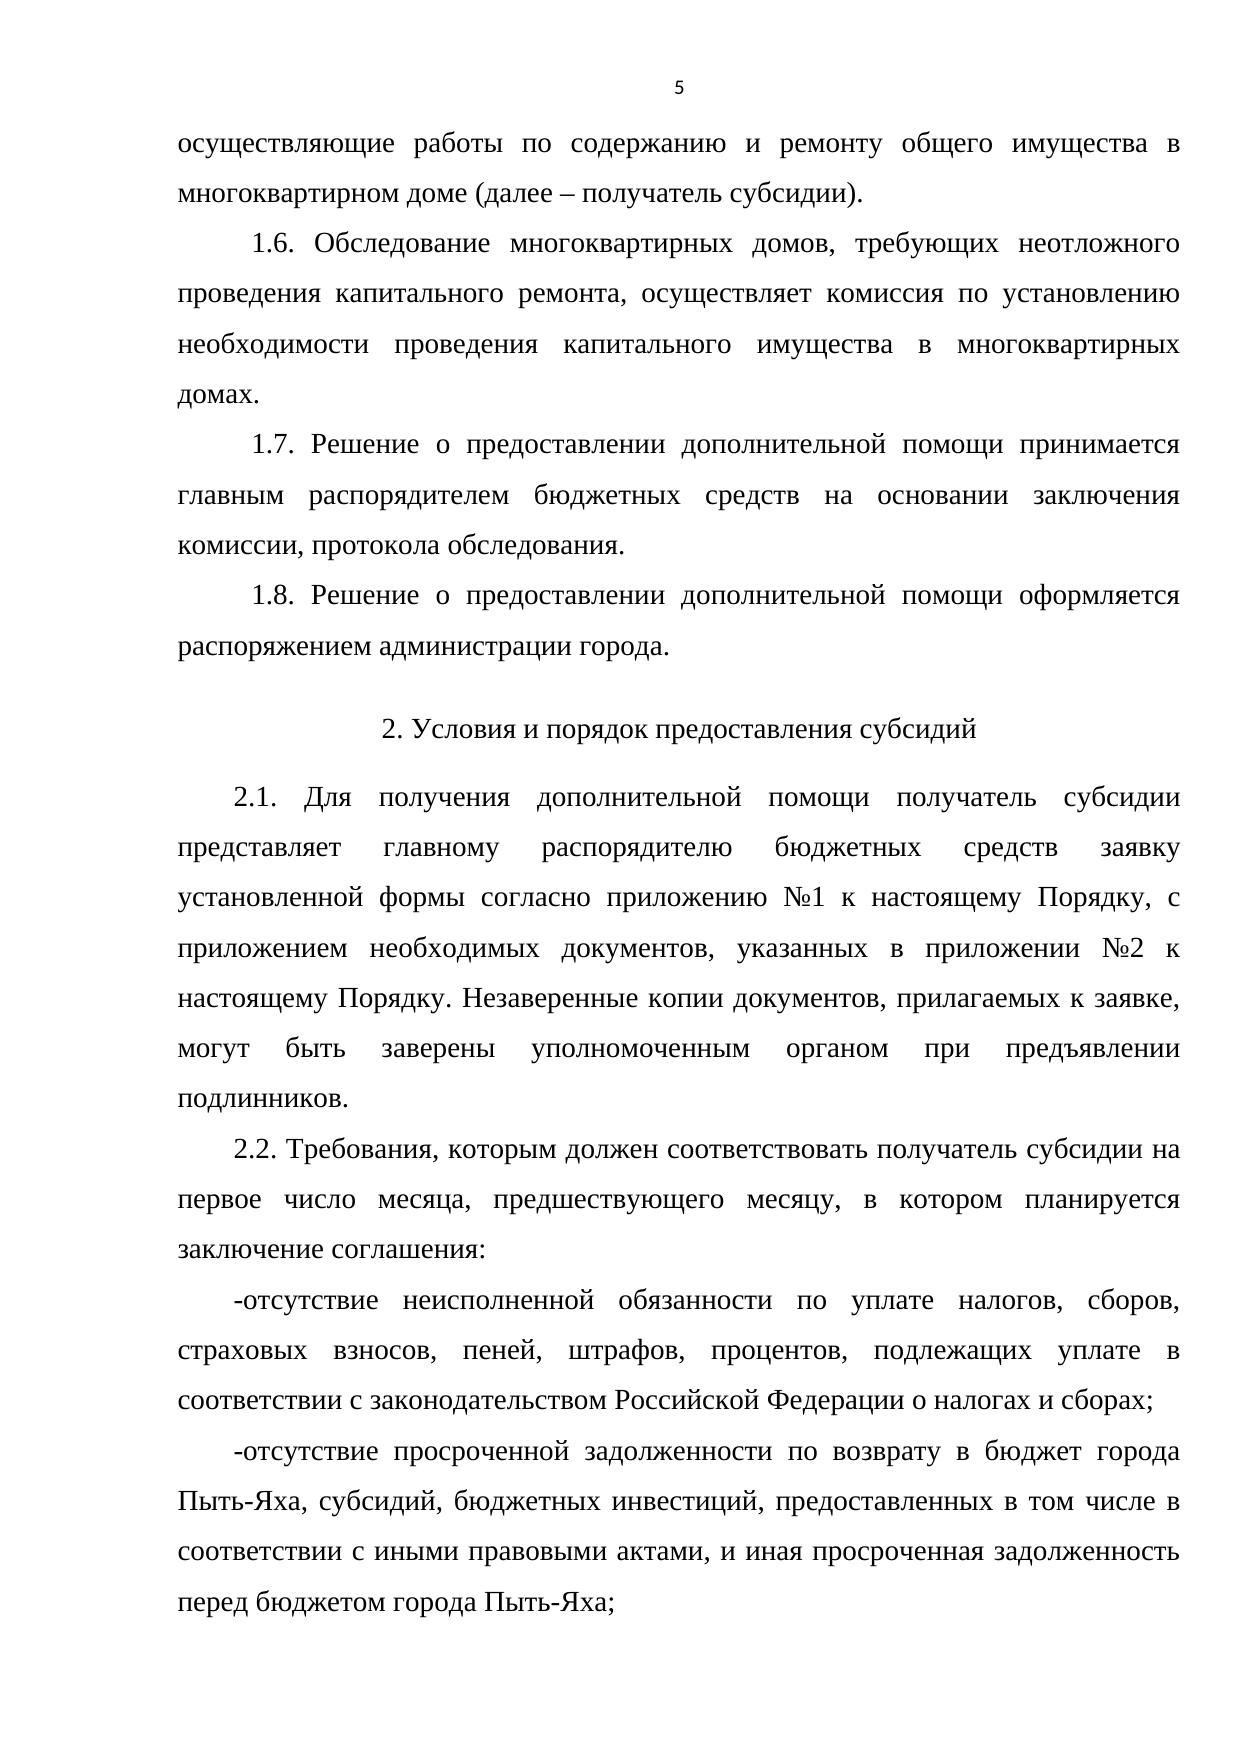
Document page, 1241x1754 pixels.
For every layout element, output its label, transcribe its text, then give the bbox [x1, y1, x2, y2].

text 1.7. Решение о предоставлении дополнительной помощи принимается главным распорядителем бюджетных средств на основании заключения комиссии, протокола обследования. [177, 427, 1181, 561]
text -отсутствие просроченной задолженности по возврату в бюджет города Пыть-Яха, субсидий, бюджетных инвестиций, предоставленных в том числе в соответствии с иными правовыми актами, и иная просроченная задолженность перед бюджетом города Пыть-Яха; [177, 1433, 1181, 1617]
text 2.1. Для получения дополнительной помощи получатель субсидии представляет главному распорядителю бюджетных средств заявку установленной формы согласно приложению №1 к настоящему Порядку, с приложением необходимых документов, указанных в приложении №2 к настоящему Порядку. Незаверенные копии документов, прилагаемых к заявке, могут быть заверены уполномоченным органом при предъявлении подлинников. [177, 779, 1181, 1114]
text 1.6. Обследование многоквартирных домов, требующих неотложного проведения капитального ремонта, осуществляет комиссия по установлению необходимости проведения капитального имущества в многоквартирных домах. [177, 225, 1181, 410]
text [177, 125, 1181, 208]
text 2. Условия и порядок предоставления субсидий [177, 712, 1181, 745]
text -отсутствие неисполненной обязанности по уплате налогов, сборов, страховых взносов, пеней, штрафов, процентов, подлежащих уплате в соответствии с законодательством Российской Федерации о налогах и сборах; [177, 1282, 1181, 1416]
text 1.8. Решение о предоставлении дополнительной помощи оформляется распоряжением администрации города. [177, 577, 1181, 661]
text 2.2. Требования, которым должен соответствовать получатель субсидии на первое число месяца, предшествующего месяцу, в котором планируется заключение соглашения: [177, 1131, 1181, 1265]
